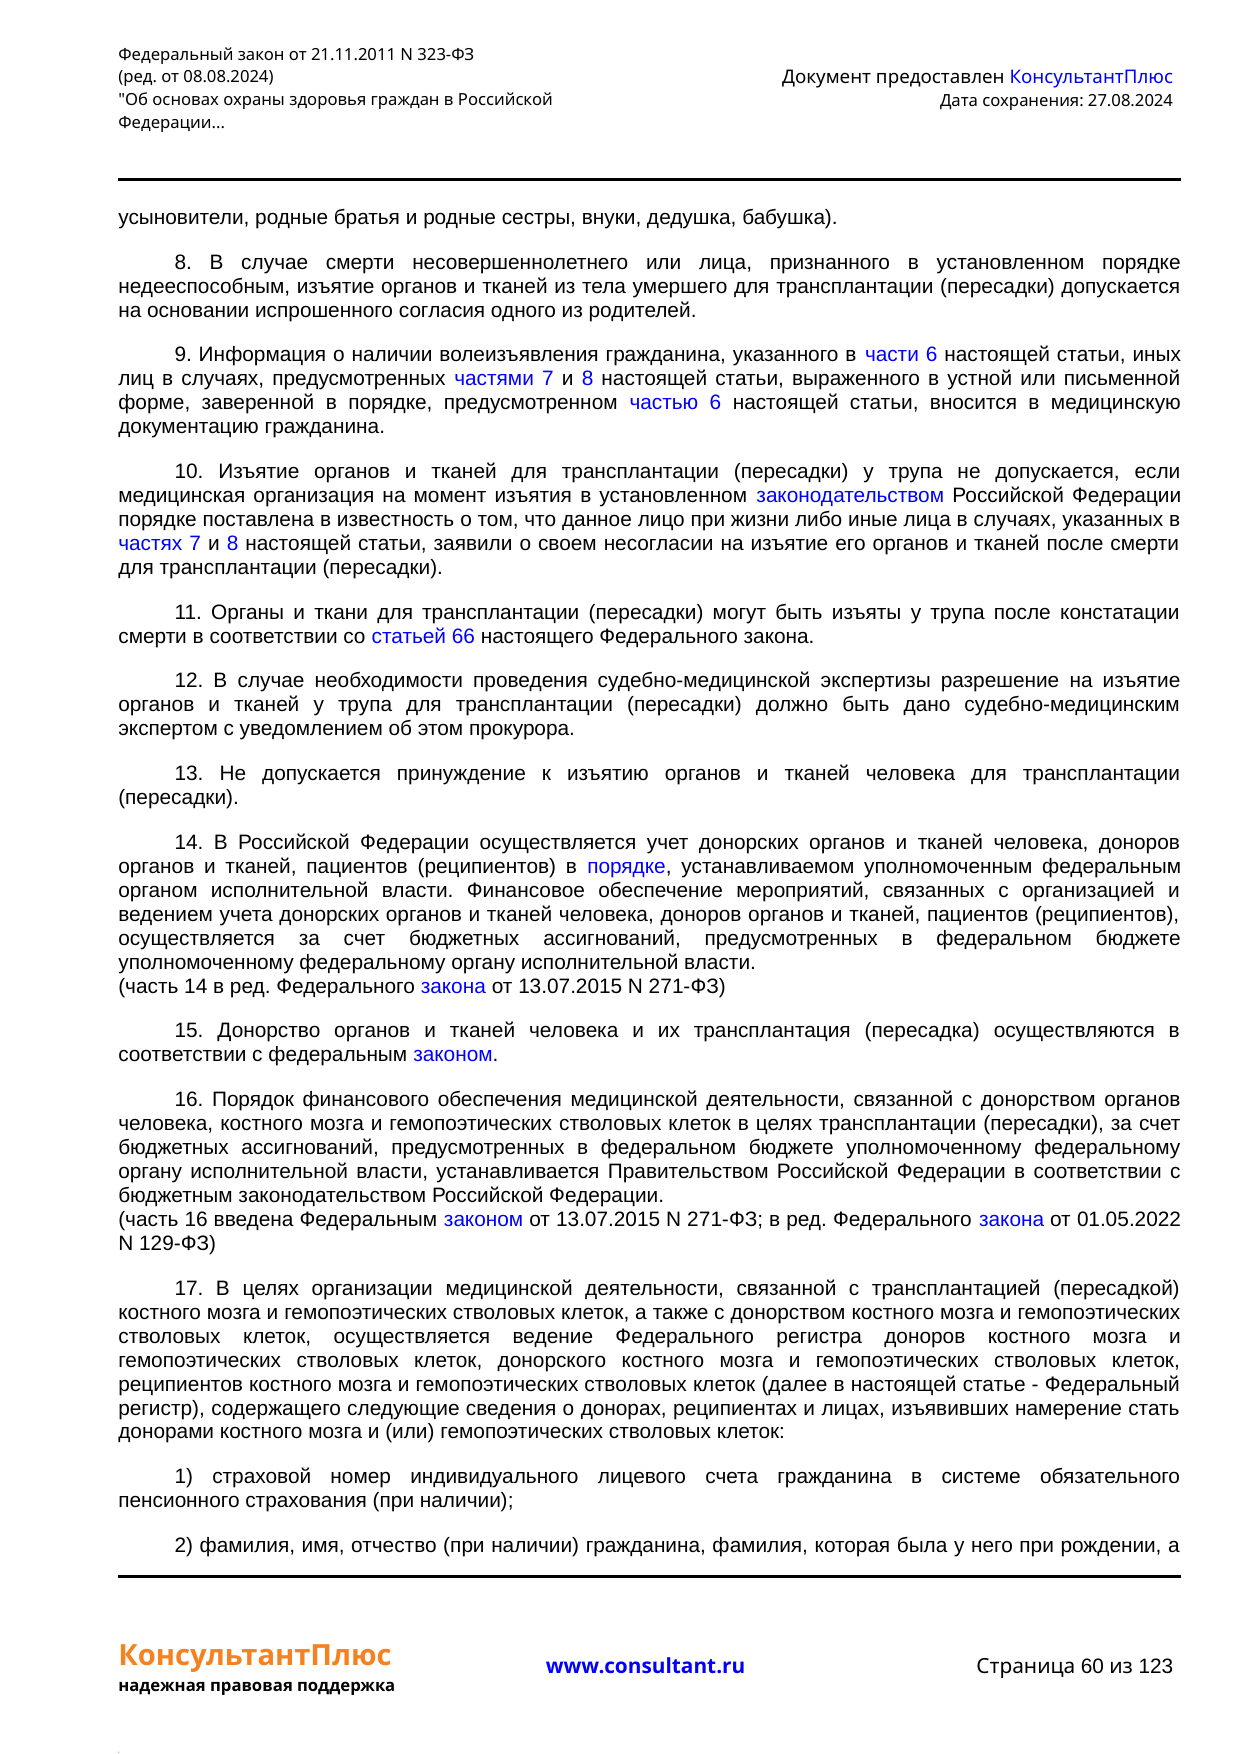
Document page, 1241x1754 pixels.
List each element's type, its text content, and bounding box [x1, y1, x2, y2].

text 12. В случае необходимости проведения судебно-медицинской экспертизы разрешение на изъятие органов и тканей у трупа для трансплантации (пересадки) должно быть дано судебно-медицинским экспертом с уведомлением об этом прокурора. [118, 668, 1181, 740]
text 10. Изъятие органов и тканей для трансплантации (пересадки) у трупа не допускается, если медицинская организация на момент изъятия в установленном законодательством Российской Федерации порядке поставлена в известность о том, что данное лицо при жизни либо иные лица в случаях, указанных в частях 7 и 8 настоящей статьи, заявили о своем несогласии на изъятие его органов и тканей после смерти для трансплантации (пересадки). [118, 459, 1181, 579]
text 1) страховой номер индивидуального лицевого счета гражданина в системе обязательного пенсионного страхования (при наличии); [118, 1464, 1181, 1512]
text (часть 16 введена Федеральным законом от 13.07.2015 N 271-ФЗ; в ред. Федерального закона от 01.05.2022 N 129-ФЗ) [118, 1207, 1181, 1255]
text 8. В случае смерти несовершеннолетнего или лица, признанного в установленном порядке недееспособным, изъятие органов и тканей из тела умершего для трансплантации (пересадки) допускается на основании испрошенного согласия одного из родителей. [118, 249, 1181, 321]
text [118, 1533, 1181, 1557]
text 17. В целях организации медицинской деятельности, связанной с трансплантацией (пересадкой) костного мозга и гемопоэтических стволовых клеток, а также с донорством костного мозга и гемопоэтических стволовых клеток, осуществляется ведение Федерального регистра доноров костного мозга и гемопоэтических стволовых клеток, донорского костного мозга и гемопоэтических стволовых клеток, реципиентов костного мозга и гемопоэтических стволовых клеток (далее в настоящей статье - Федеральный регистр), содержащего следующие сведения о донорах, реципиентах и лицах, изъявивших намерение стать донорами костного мозга и (или) гемопоэтических стволовых клеток: [118, 1276, 1181, 1443]
text 16. Порядок финансового обеспечения медицинской деятельности, связанной с донорством органов человека, костного мозга и гемопоэтических стволовых клеток в целях трансплантации (пересадки), за счет бюджетных ассигнований, предусмотренных в федеральном бюджете уполномоченному федеральному органу исполнительной власти, устанавливается Правительством Российской Федерации в соответствии с бюджетным законодательством Российской Федерации. [118, 1087, 1181, 1207]
text 11. Органы и ткани для трансплантации (пересадки) могут быть изъяты у трупа после констатации смерти в соответствии со статьей 66 настоящего Федерального закона. [118, 599, 1181, 647]
text 13. Не допускается принуждение к изъятию органов и тканей человека для трансплантации (пересадки). [118, 761, 1181, 809]
text 9. Информация о наличии волеизъявления гражданина, указанного в части 6 настоящей статьи, иных лиц в случаях, предусмотренных частями 7 и 8 настоящей статьи, выраженного в устной или письменной форме, заверенной в порядке, предусмотренном частью 6 настоящей статьи, вносится в медицинскую документацию гражданина. [118, 342, 1181, 438]
text (часть 14 в ред. Федерального закона от 13.07.2015 N 271-ФЗ) [118, 973, 1181, 997]
text 14. В Российской Федерации осуществляется учет донорских органов и тканей человека, доноров органов и тканей, пациентов (реципиентов) в порядке, устанавливаемом уполномоченным федеральным органом исполнительной власти. Финансовое обеспечение мероприятий, связанных с организацией и ведением учета донорских органов и тканей человека, доноров органов и тканей, пациентов (реципиентов), осуществляется за счет бюджетных ассигнований, предусмотренных в федеральном бюджете уполномоченному федеральному органу исполнительной власти. [118, 830, 1181, 973]
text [118, 205, 1181, 229]
text 15. Донорство органов и тканей человека и их трансплантация (пересадка) осуществляются в соответствии с федеральным законом. [118, 1018, 1181, 1066]
